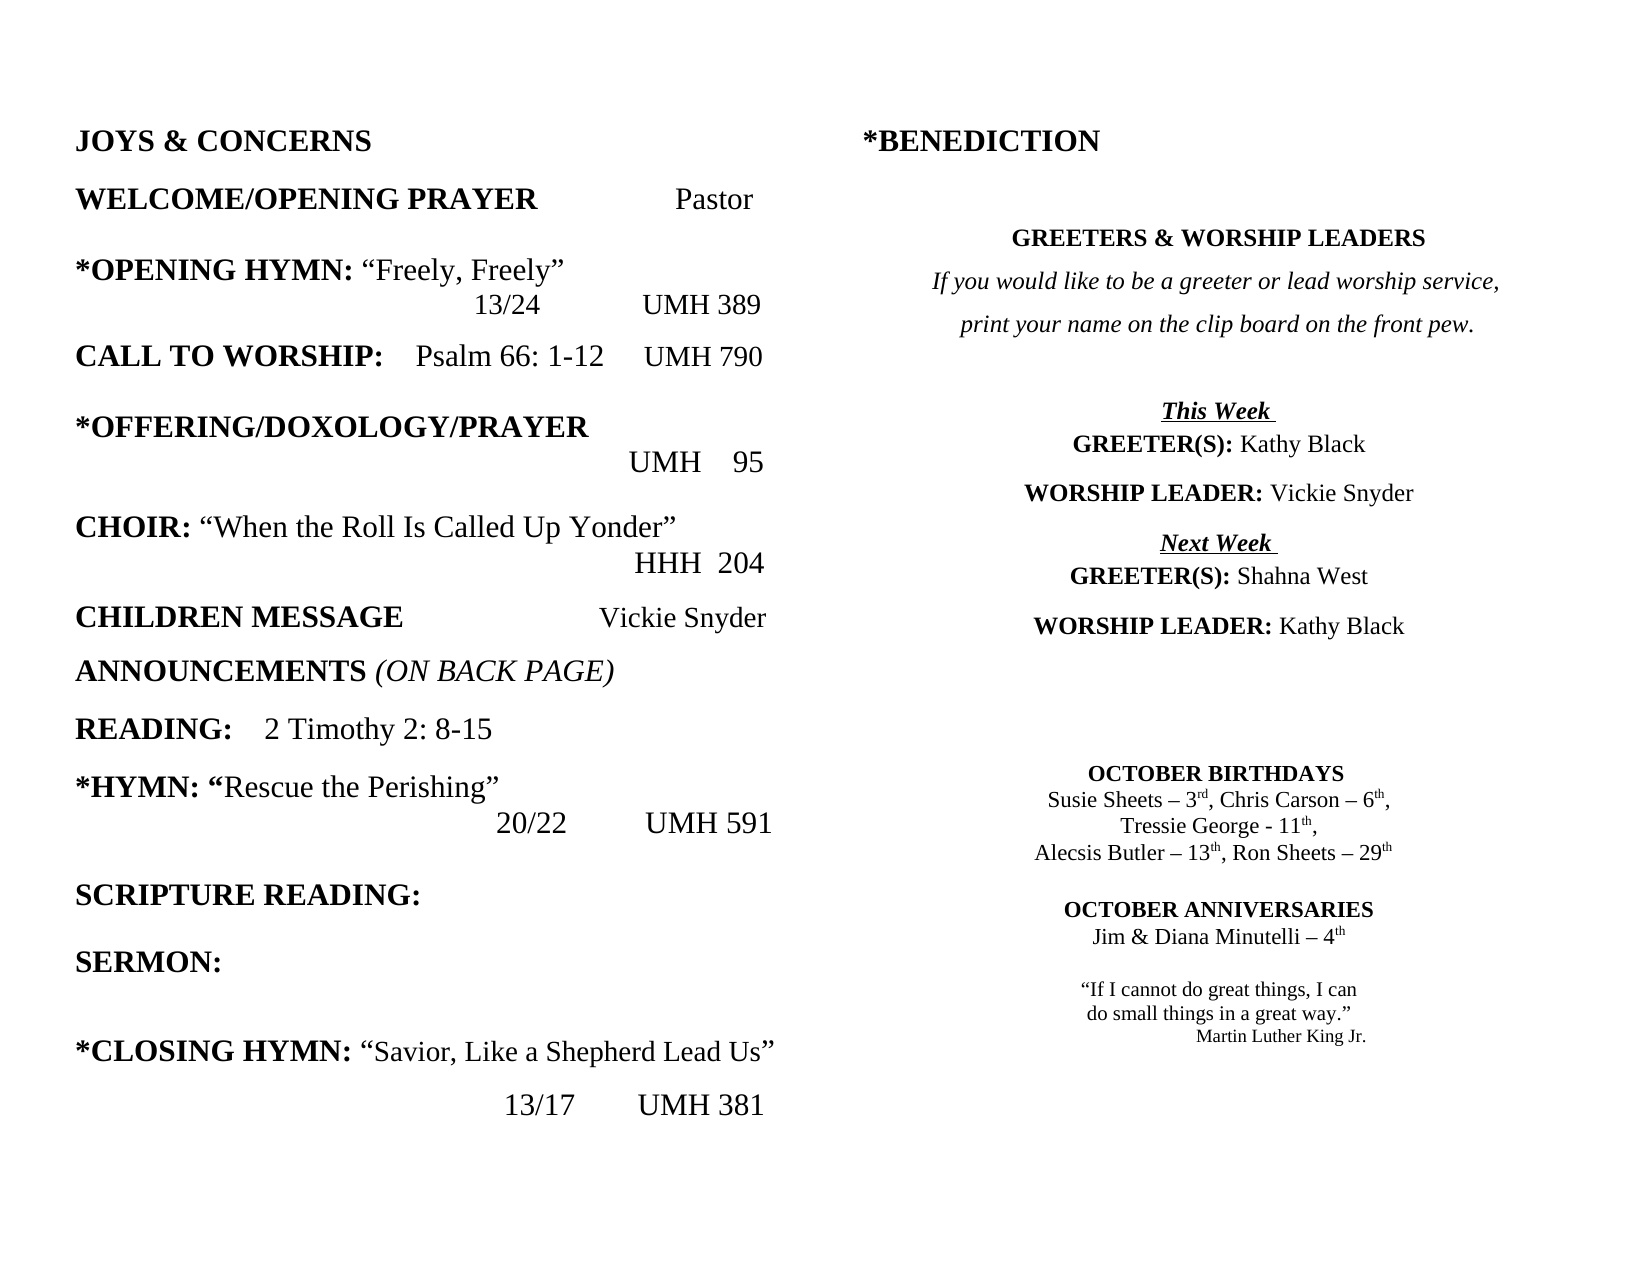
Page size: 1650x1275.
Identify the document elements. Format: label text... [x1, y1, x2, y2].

text CHILDREN MESSAGE Vickie Snyder [75, 598, 787, 634]
text Jim & Diana Minutelli – 4th [862, 923, 1575, 949]
text HHH 204 [75, 544, 787, 580]
text GREETERS & WORSHIP LEADERS If you would like to be a greeter or lead worship service, print your name on the clip board on the front pew. [862, 223, 1575, 338]
text WORSHIP LEADER: Vickie Snyder [862, 478, 1575, 507]
text *BENEDICTION [862, 123, 1575, 159]
text This Week GREETER(S): Kathy Black [862, 396, 1575, 457]
text JOYS & CONCERNS [75, 123, 787, 159]
text READING: 2 Timothy 2: 8-15 [75, 710, 787, 746]
text SCRIPTURE READING: [75, 876, 787, 912]
text WELCOME/OPENING PRAYER Pastor [75, 181, 787, 217]
text 13/17 UMH 381 [75, 1087, 787, 1122]
text CALL TO WORSHIP: Psalm 66: 1-12 UMH 790 [75, 337, 787, 373]
text Tressie George - 11th, [862, 813, 1575, 839]
text SERMON: [75, 943, 787, 979]
text *CLOSING HYMN: “Savior, Like a Shepherd Lead Us” [75, 1033, 787, 1069]
text OCTOBER BIRTHDAYS Susie Sheets – 3rd, Chris Carson – 6th, [862, 760, 1575, 813]
text 20/22 UMH 591 [75, 804, 787, 840]
text do small things in a great way.” [862, 1001, 1575, 1025]
text “If I cannot do great things, I can [862, 977, 1575, 1001]
text Next Week GREETER(S): Shahna West [862, 528, 1575, 590]
text WORSHIP LEADER: Kathy Black [862, 611, 1575, 639]
text Alecsis Butler – 13th, Ron Sheets – 29th [862, 839, 1575, 897]
text *HYMN: “Rescue the Perishing” [75, 768, 787, 804]
text OCTOBER ANNIVERSARIES [862, 897, 1575, 923]
text 13/24 UMH 389 [75, 287, 787, 321]
text ANNOUNCEMENTS (ON BACK PAGE) [75, 652, 787, 688]
text *OPENING HYMN: “Freely, Freely” [75, 251, 787, 287]
text *OFFERING/DOXOLOGY/PRAYER [75, 408, 787, 444]
text CHOIR: “When the Roll Is Called Up Yonder” [75, 508, 787, 544]
text UMH 95 [75, 444, 787, 480]
text Martin Luther King Jr. [862, 1025, 1575, 1047]
